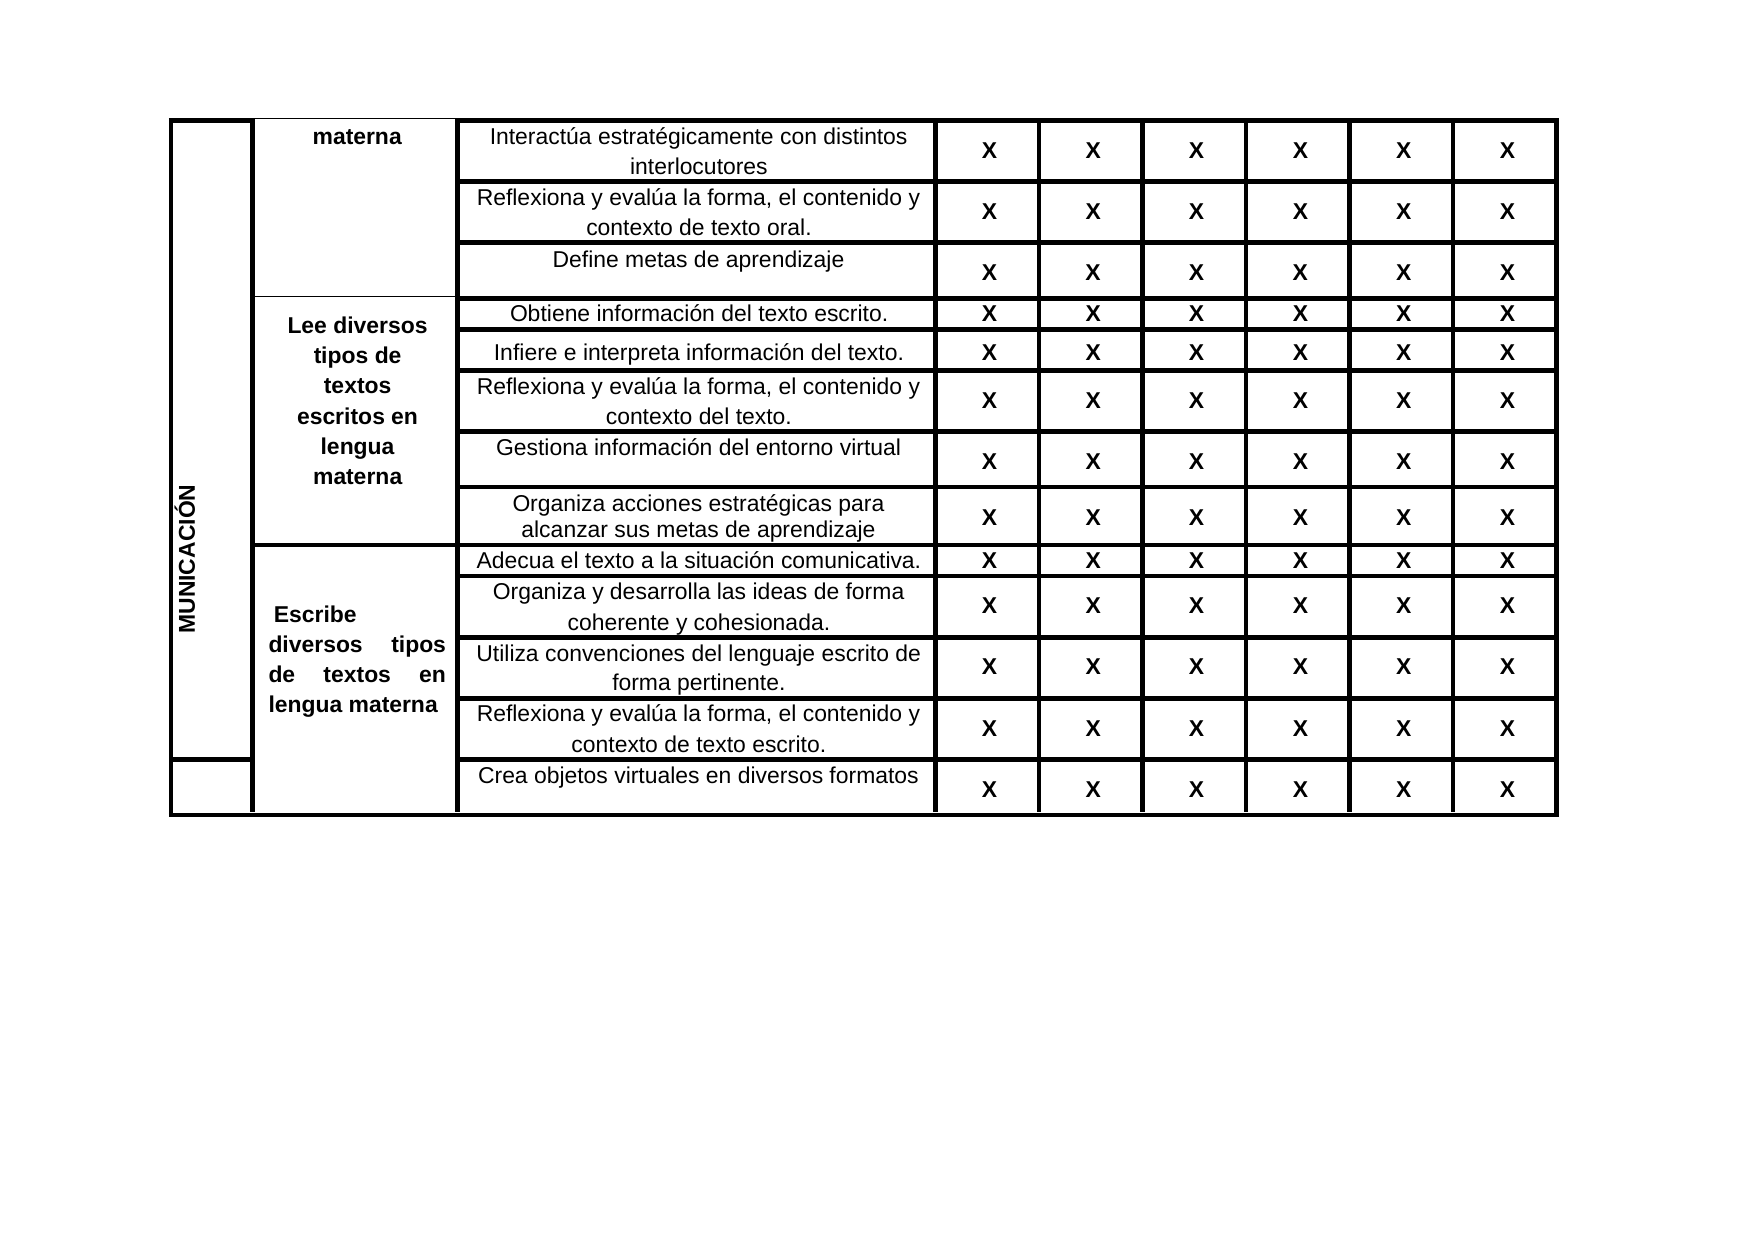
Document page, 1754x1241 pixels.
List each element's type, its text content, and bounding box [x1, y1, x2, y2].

table_cell Reflexiona y evalúa la forma, el contenido y contexto de texto oral. [460, 184, 933, 240]
table_cell X [938, 701, 1037, 757]
table_cell X [938, 762, 1037, 812]
table_cell X [1145, 640, 1244, 696]
table_cell X [1248, 332, 1347, 368]
table_cell X [1352, 489, 1451, 542]
table_cell X [938, 245, 1037, 296]
table_cell Reflexiona y evalúa la forma, el contenido y contexto de texto escrito. [460, 701, 933, 757]
table_cell X [1455, 123, 1554, 179]
table_cell X [1248, 547, 1347, 573]
table_cell Crea objetos virtuales en diversos formatos [460, 762, 933, 812]
table_cell Escribe diversos tipos de textos en lengua materna [255, 547, 455, 757]
table_cell X [1352, 301, 1451, 327]
table_cell X [938, 332, 1037, 368]
table_cell Infiere e interpreta información del texto. [460, 332, 933, 368]
table_cell Define metas de aprendizaje [460, 245, 933, 296]
table_cell X [1455, 434, 1554, 484]
table_cell X [1352, 434, 1451, 484]
table_cell X [1248, 123, 1347, 179]
table_cell [255, 757, 455, 812]
table_cell X [1145, 489, 1244, 542]
table_cell X [1248, 245, 1347, 296]
table_cell X [1248, 489, 1347, 542]
table_cell X [1041, 640, 1140, 696]
table_cell X [1248, 701, 1347, 757]
table_cell X [1248, 184, 1347, 240]
table_cell Organiza acciones estratégicas para alcanzar sus metas de aprendizaje [460, 489, 933, 542]
table_cell X [1352, 762, 1451, 812]
table_cell X [1041, 301, 1140, 327]
table_cell X [1145, 762, 1244, 812]
table_cell X [1455, 701, 1554, 757]
table_cell X [1145, 578, 1244, 635]
table_cell X [1248, 301, 1347, 327]
table_cell X [1352, 373, 1451, 429]
table_cell X [1041, 184, 1140, 240]
table_cell X [1352, 332, 1451, 368]
table_cell Organiza y desarrolla las ideas de forma coherente y cohesionada. [460, 578, 933, 635]
table_cell X [1455, 301, 1554, 327]
table_cell X [1145, 332, 1244, 368]
table_cell Gestiona información del entorno virtual [460, 434, 933, 484]
table_cell X [1352, 701, 1451, 757]
table_cell X [1455, 578, 1554, 635]
table_cell X [1041, 332, 1140, 368]
table_cell X [1248, 640, 1347, 696]
table_cell X [938, 184, 1037, 240]
table_cell X [1352, 547, 1451, 573]
table_cell X [938, 434, 1037, 484]
table_cell X [1041, 434, 1140, 484]
table_cell X [938, 301, 1037, 327]
table_cell X [1248, 373, 1347, 429]
table_cell X [1145, 547, 1244, 573]
table_cell X [1455, 245, 1554, 296]
table_cell X [938, 578, 1037, 635]
table_cell X [1145, 434, 1244, 484]
table_cell X [1352, 578, 1451, 635]
table_cell X [1352, 184, 1451, 240]
table_cell X [938, 547, 1037, 573]
table_cell X [1041, 123, 1140, 179]
table_cell X [1041, 547, 1140, 573]
table_cell X [938, 373, 1037, 429]
table_cell X [1248, 762, 1347, 812]
table_cell X [1352, 640, 1451, 696]
table_cell X [938, 123, 1037, 179]
table_cell X [1352, 245, 1451, 296]
table_cell X [1352, 123, 1451, 179]
table_cell X [1455, 489, 1554, 542]
table_cell Utiliza convenciones del lenguaje escrito de forma pertinente. [460, 640, 933, 696]
table_cell X [1145, 701, 1244, 757]
table_cell [173, 762, 250, 812]
table_cell X [1145, 373, 1244, 429]
table_cell X [1041, 701, 1140, 757]
table_cell X [1145, 301, 1244, 327]
table_cell X [1455, 762, 1554, 812]
table_cell Reflexiona y evalúa la forma, el contenido y contexto del texto. [460, 373, 933, 429]
table_cell X [1248, 578, 1347, 635]
table_cell X [1455, 373, 1554, 429]
table_cell X [1041, 578, 1140, 635]
table_cell X [1041, 489, 1140, 542]
table_cell X [1041, 373, 1140, 429]
table_cell X [938, 640, 1037, 696]
table_cell X [1455, 184, 1554, 240]
table_cell X [1041, 762, 1140, 812]
table_cell Adecua el texto a la situación comunicativa. [460, 547, 933, 573]
table_cell X [1041, 245, 1140, 296]
table_cell X [1455, 547, 1554, 573]
table_cell X [1455, 640, 1554, 696]
table_cell X [1248, 434, 1347, 484]
table_cell X [1455, 332, 1554, 368]
table_cell Interactúa estratégicamente con distintos interlocutores [460, 123, 933, 179]
table_cell Obtiene información del texto escrito. [460, 301, 933, 327]
table_cell X [1145, 123, 1244, 179]
table_cell X [1145, 184, 1244, 240]
table_cell Lee diversos tipos de textos escritos en lengua materna [255, 297, 455, 542]
table_cell X [1145, 245, 1244, 296]
table_cell X [938, 489, 1037, 542]
